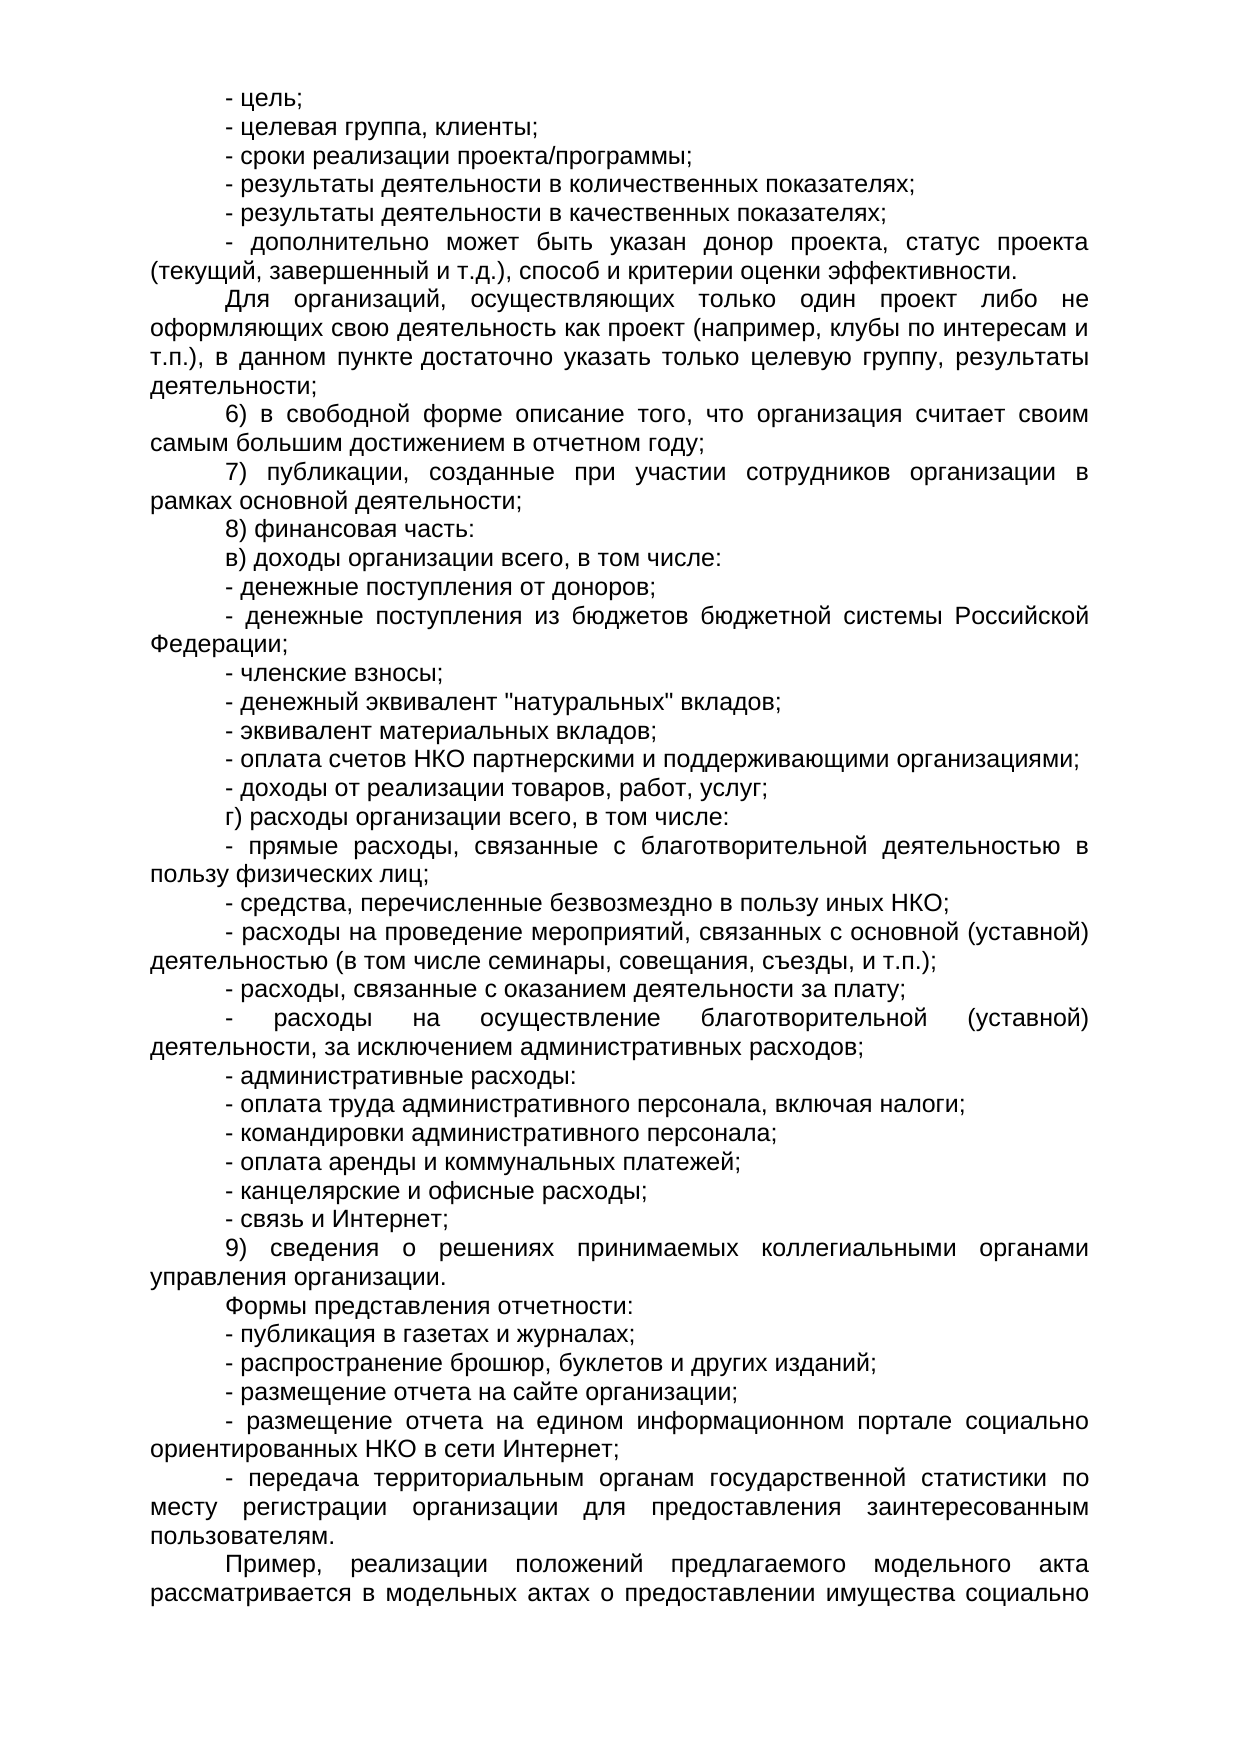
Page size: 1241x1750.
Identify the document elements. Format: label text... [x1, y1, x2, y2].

text - связь и Интернет; [150, 1204, 1090, 1233]
text - денежный эквивалент "натуральных" вкладов; [150, 687, 1090, 716]
text - денежные поступления от доноров; [150, 572, 1090, 601]
text - административные расходы: [150, 1061, 1090, 1089]
text - сроки реализации проекта/программы; [150, 141, 1090, 169]
text - передача территориальным органам государственной статистики по месту регистрации организации для предоставления заинтересованным пользователям. [150, 1463, 1090, 1549]
text - членские взносы; [150, 658, 1090, 687]
text - цель; [150, 83, 1090, 112]
text - расходы на проведение мероприятий, связанных с основной (уставной) деятельностью (в том числе семинары, совещания, съезды, и т.п.); [150, 917, 1090, 974]
text - целевая группа, клиенты; [150, 112, 1090, 141]
text - размещение отчета на едином информационном портале социально ориентированных НКО в сети Интернет; [150, 1406, 1090, 1463]
text - расходы, связанные с оказанием деятельности за плату; [150, 974, 1090, 1003]
text 6) в свободной форме описание того, что организация считает своим самым большим достижением в отчетном году; [150, 399, 1090, 457]
text - оплата труда административного персонала, включая налоги; [150, 1089, 1090, 1118]
text 8) финансовая часть: [150, 514, 1090, 543]
text - распространение брошюр, буклетов и других изданий; [150, 1348, 1090, 1377]
text - прямые расходы, связанные с благотворительной деятельностью в пользу физических лиц; [150, 831, 1090, 888]
text - дополнительно может быть указан донор проекта, статус проекта (текущий, завершенный и т.д.), способ и критерии оценки эффективности. [150, 227, 1090, 284]
text - оплата аренды и коммунальных платежей; [150, 1147, 1090, 1176]
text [150, 1549, 1090, 1607]
text 9) сведения о решениях принимаемых коллегиальными органами управления организации. [150, 1233, 1090, 1291]
text - канцелярские и офисные расходы; [150, 1176, 1090, 1204]
text Для организаций, осуществляющих только один проект либо не оформляющих свою деятельность как проект (например, клубы по интересам и т.п.), в данном пункте достаточно указать только целевую группу, результаты деятельности; [150, 284, 1090, 399]
text - средства, перечисленные безвозмездно в пользу иных НКО; [150, 888, 1090, 917]
text - результаты деятельности в качественных показателях; [150, 198, 1090, 227]
text - результаты деятельности в количественных показателях; [150, 169, 1090, 198]
text - доходы от реализации товаров, работ, услуг; [150, 773, 1090, 802]
text - командировки административного персонала; [150, 1118, 1090, 1147]
text - расходы на осуществление благотворительной (уставной) деятельности, за исключением административных расходов; [150, 1003, 1090, 1061]
text г) расходы организации всего, в том числе: [150, 802, 1090, 831]
text - публикация в газетах и журналах; [150, 1319, 1090, 1348]
text Формы представления отчетности: [150, 1291, 1090, 1319]
text в) доходы организации всего, в том числе: [150, 543, 1090, 572]
text - денежные поступления из бюджетов бюджетной системы Российской Федерации; [150, 601, 1090, 658]
text - размещение отчета на сайте организации; [150, 1377, 1090, 1406]
text 7) публикации, созданные при участии сотрудников организации в рамках основной деятельности; [150, 457, 1090, 514]
text - эквивалент материальных вкладов; [150, 716, 1090, 744]
text - оплата счетов НКО партнерскими и поддерживающими организациями; [150, 744, 1090, 773]
